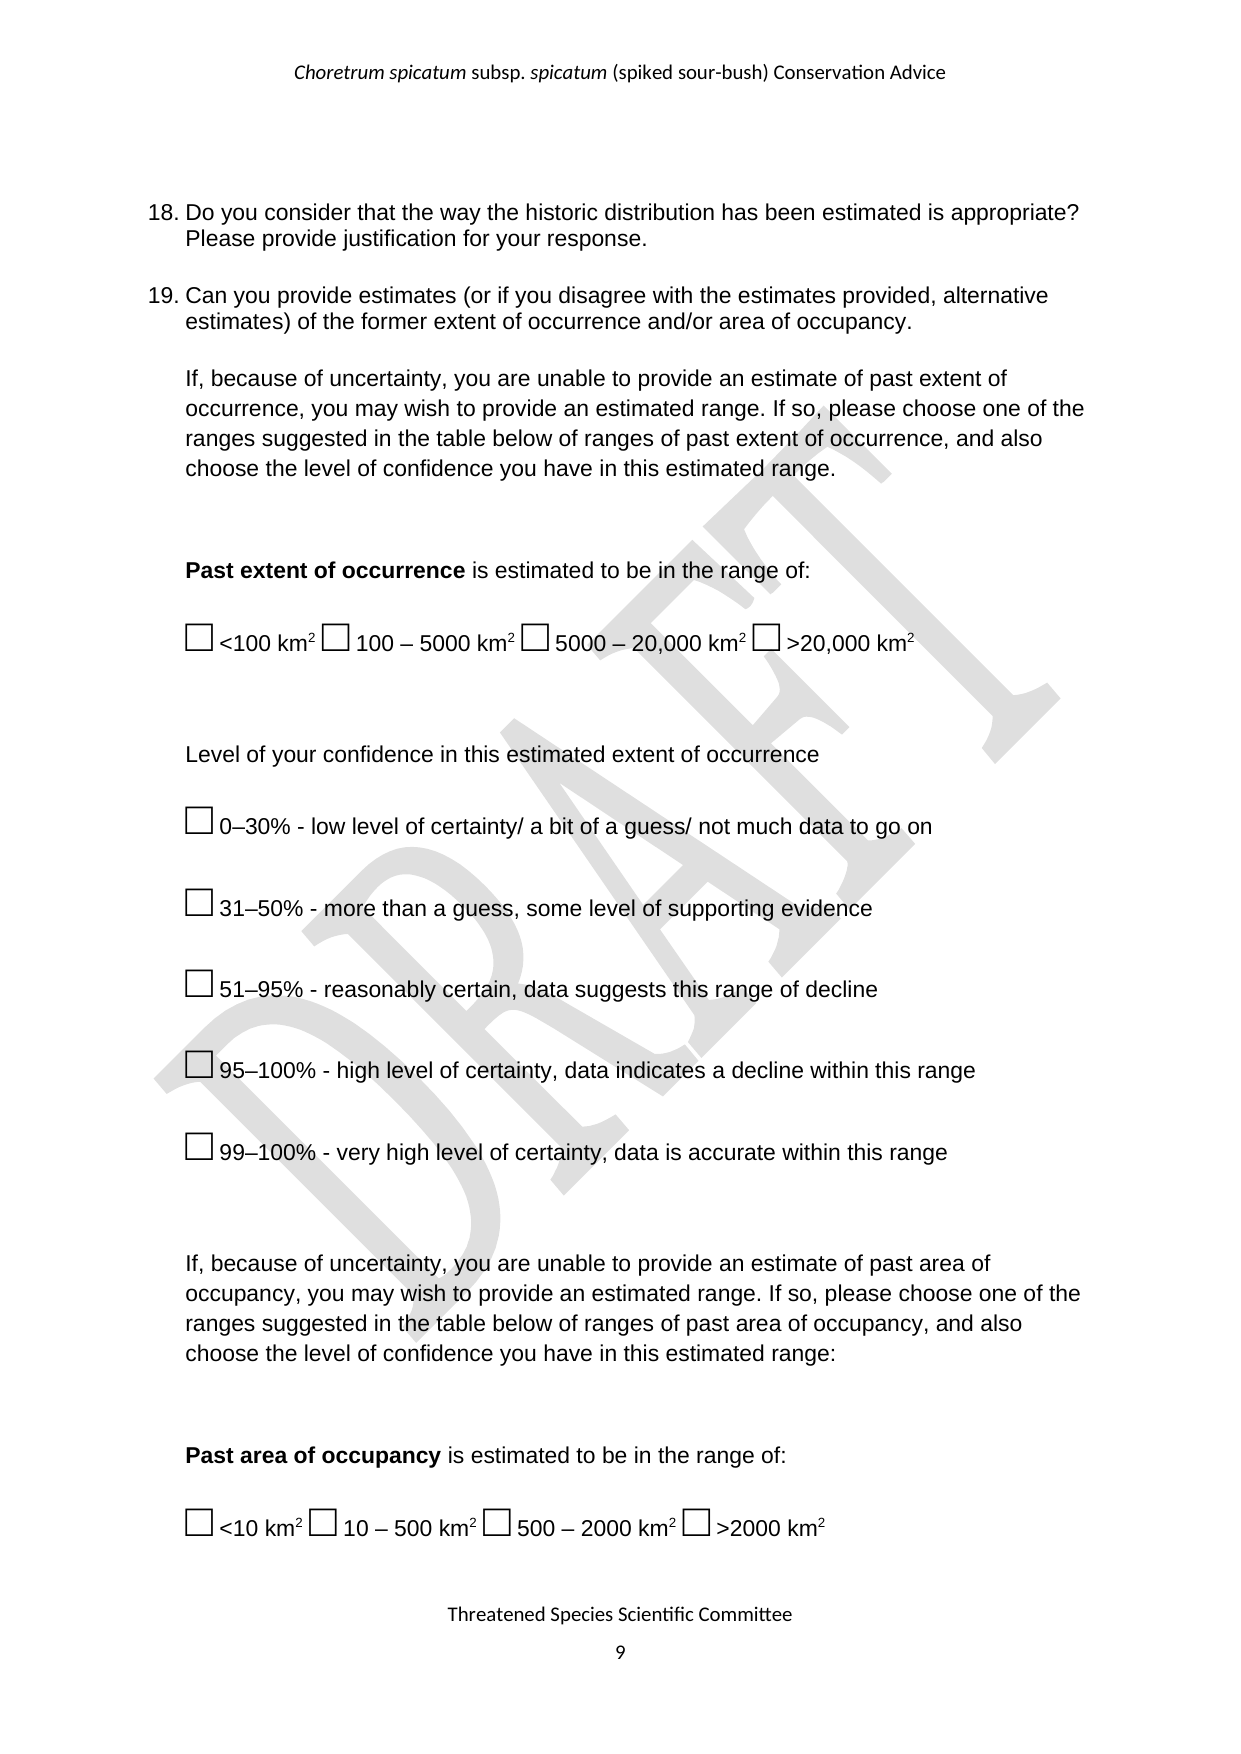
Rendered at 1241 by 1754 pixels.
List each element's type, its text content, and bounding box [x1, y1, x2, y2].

text □ <10 km2 □ 10 – 500 km2 □ 500 – 2000 km2 □ >2000 km2 [185, 1493, 1092, 1546]
text □ 0–30% - low level of certainty/ a bit of a guess/ not much data to go on [148, 792, 1092, 844]
text Past extent of occurrence is estimated to be in the range of: [148, 557, 1092, 584]
text If, because of uncertainty, you are unable to provide an estimate of past area of occupancy, you may wish to provide an estimated range. If so, please choose one of the ranges suggested in the table below of ranges of past area of occupancy, and also choose the level of confidence you have in this estimated range: [185, 1249, 1092, 1367]
text □ 99–100% - very high level of certainty, data is accurate within this range [148, 1117, 1092, 1170]
text □ 51–95% - reasonably certain, data suggests this range of decline [148, 954, 1092, 1007]
text Past area of occupancy is estimated to be in the range of: [148, 1442, 1092, 1469]
text Level of your confidence in this estimated extent of occurrence [148, 741, 1092, 767]
text □ <100 km2 □ 100 – 5000 km2 □ 5000 – 20,000 km2 □ >20,000 km2 [148, 608, 1092, 661]
text □ 31–50% - more than a guess, some level of supporting evidence [148, 873, 1092, 926]
text □ 95–100% - high level of certainty, data indicates a decline within this range [148, 1036, 1092, 1088]
list If, because of uncertainty, you are unable to provide an estimate of past extent of occurrence, you may wish to provide an estimated range. If so, please choose one of the ranges suggested in the table below of ranges of past extent of occurrence, and also choose the level of confidence you have in this estimated range. [185, 364, 1092, 482]
list Can you provide estimates (or if you disagree with the estimates provided, alternative estimates) of the former extent of occurrence and/or area of occupancy. [148, 282, 1092, 334]
list Do you consider that the way the historic distribution has been estimated is appropriate? Please provide justification for your response. [148, 199, 1092, 251]
